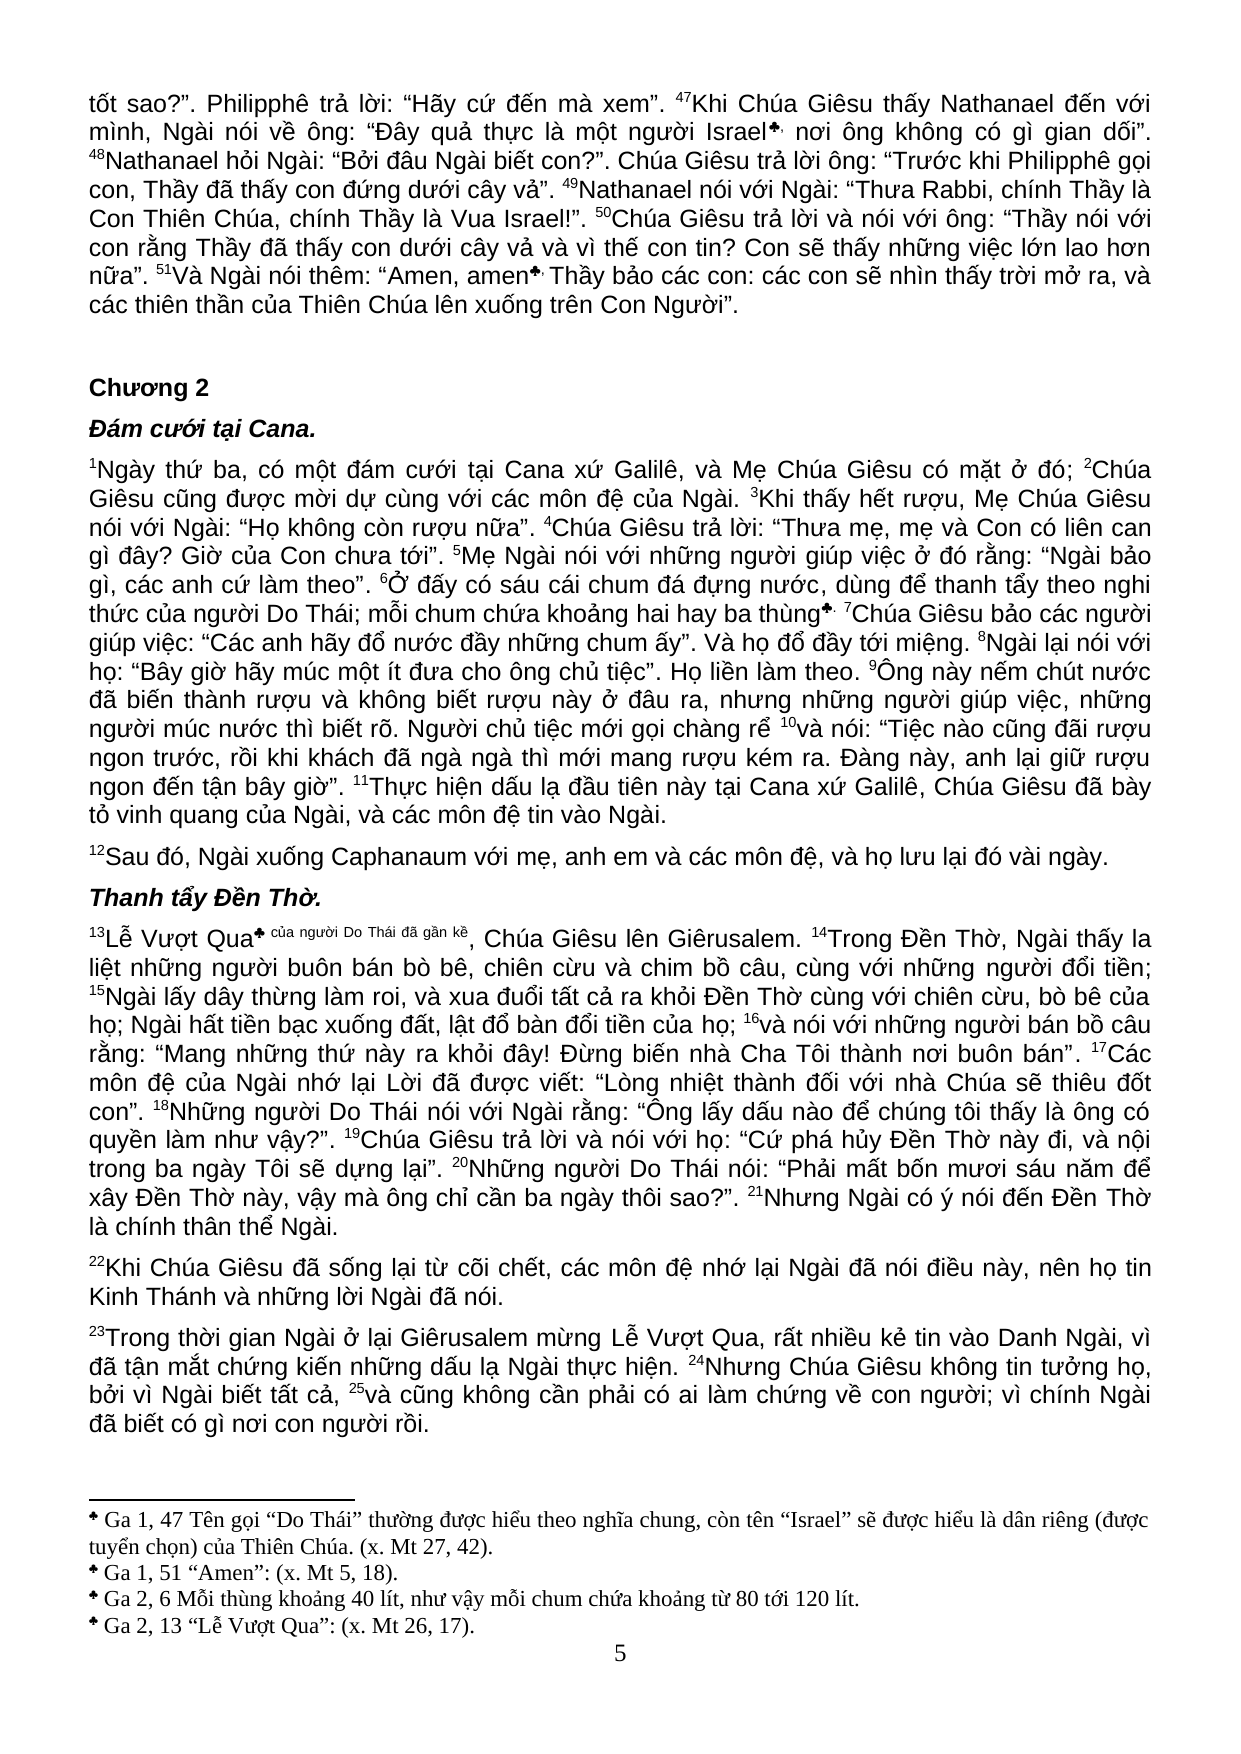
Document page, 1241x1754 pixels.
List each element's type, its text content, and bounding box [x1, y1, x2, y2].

text 12Sau đó, Ngài xuống Caphanaum với mẹ, anh em và các môn đệ, và họ lưu lại đó vài ngày. [89, 841, 1152, 870]
text Đám cưới tại Cana. [89, 414, 1152, 443]
text Thanh tẩy Đền Thờ. [89, 883, 1152, 911]
text Chương 2 [89, 373, 1152, 401]
text 22Khi Chúa Giêsu đã sống lại từ cõi chết, các môn đệ nhớ lại Ngài đã nói điều này, nên họ tin Kinh Thánh và những lời Ngài đã nói. [89, 1253, 1152, 1310]
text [89, 89, 1152, 319]
text 23Trong thời gian Ngài ở lại Giêrusalem mừng Lễ Vượt Qua, rất nhiều kẻ tin vào Danh Ngài, vì đã tận mắt chứng kiến những dấu lạ Ngài thực hiện. 24Nhưng Chúa Giêsu không tin tưởng họ, bởi vì Ngài biết tất cả, 25và cũng không cần phải có ai làm chứng về con người; vì chính Ngài đã biết có gì nơi con người rồi. [89, 1323, 1152, 1438]
text 1Ngày thứ ba, có một đám cưới tại Cana xứ Galilê, và Mẹ Chúa Giêsu có mặt ở đó; 2Chúa Giêsu cũng được mời dự cùng với các môn đệ của Ngài. 3Khi thấy hết rượu, Mẹ Chúa Giêsu nói với Ngài: “Họ không còn rượu nữa”. 4Chúa Giêsu trả lời: “Thưa mẹ, mẹ và Con có liên can gì đây? Giờ của Con chưa tới”. 5Mẹ Ngài nói với những người giúp việc ở đó rằng: “Ngài bảo gì, các anh cứ làm theo”. 6Ở đấy có sáu cái chum đá đựng nước, dùng để thanh tẩy theo nghi thức của người Do Thái; mỗi chum chứa khoảng hai hay ba thùng. 7Chúa Giêsu bảo các người giúp việc: “Các anh hãy đổ nước đầy những chum ấy”. Và họ đổ đầy tới miệng. 8Ngài lại nói với họ: “Bây giờ hãy múc một ít đưa cho ông chủ tiệc”. Họ liền làm theo. 9Ông này nếm chút nước đã biến thành rượu và không biết rượu này ở đâu ra, nhưng những người giúp việc, những người múc nước thì biết rõ. Người chủ tiệc mới gọi chàng rể 10và nói: “Tiệc nào cũng đãi rượu ngon trước, rồi khi khách đã ngà ngà thì mới mang rượu kém ra. Đàng này, anh lại giữ rượu ngon đến tận bây giờ”. 11Thực hiện dấu lạ đầu tiên này tại Cana xứ Galilê, Chúa Giêsu đã bày tỏ vinh quang của Ngài, và các môn đệ tin vào Ngài. [89, 455, 1152, 829]
text 13Lễ Vượt Qua của người Do Thái đã gần kề, Chúa Giêsu lên Giêrusalem. 14Trong Đền Thờ, Ngài thấy la liệt những người buôn bán bò bê, chiên cừu và chim bồ câu, cùng với những người đổi tiền; 15Ngài lấy dây thừng làm roi, và xua đuổi tất cả ra khỏi Đền Thờ cùng với chiên cừu, bò bê của họ; Ngài hất tiền bạc xuống đất, lật đổ bàn đổi tiền của họ; 16và nói với những người bán bồ câu rằng: “Mang những thứ này ra khỏi đây! Đừng biến nhà Cha Tôi thành nơi buôn bán”. 17Các môn đệ của Ngài nhớ lại Lời đã được viết: “Lòng nhiệt thành đối với nhà Chúa sẽ thiêu đốt con”. 18Những người Do Thái nói với Ngài rằng: “Ông lấy dấu nào để chúng tôi thấy là ông có quyền làm như vậy?”. 19Chúa Giêsu trả lời và nói với họ: “Cứ phá hủy Đền Thờ này đi, và nội trong ba ngày Tôi sẽ dựng lại”. 20Những người Do Thái nói: “Phải mất bốn mươi sáu năm để xây Đền Thờ này, vậy mà ông chỉ cần ba ngày thôi sao?”. 21Nhưng Ngài có ý nói đến Đền Thờ là chính thân thể Ngài. [89, 924, 1152, 1240]
